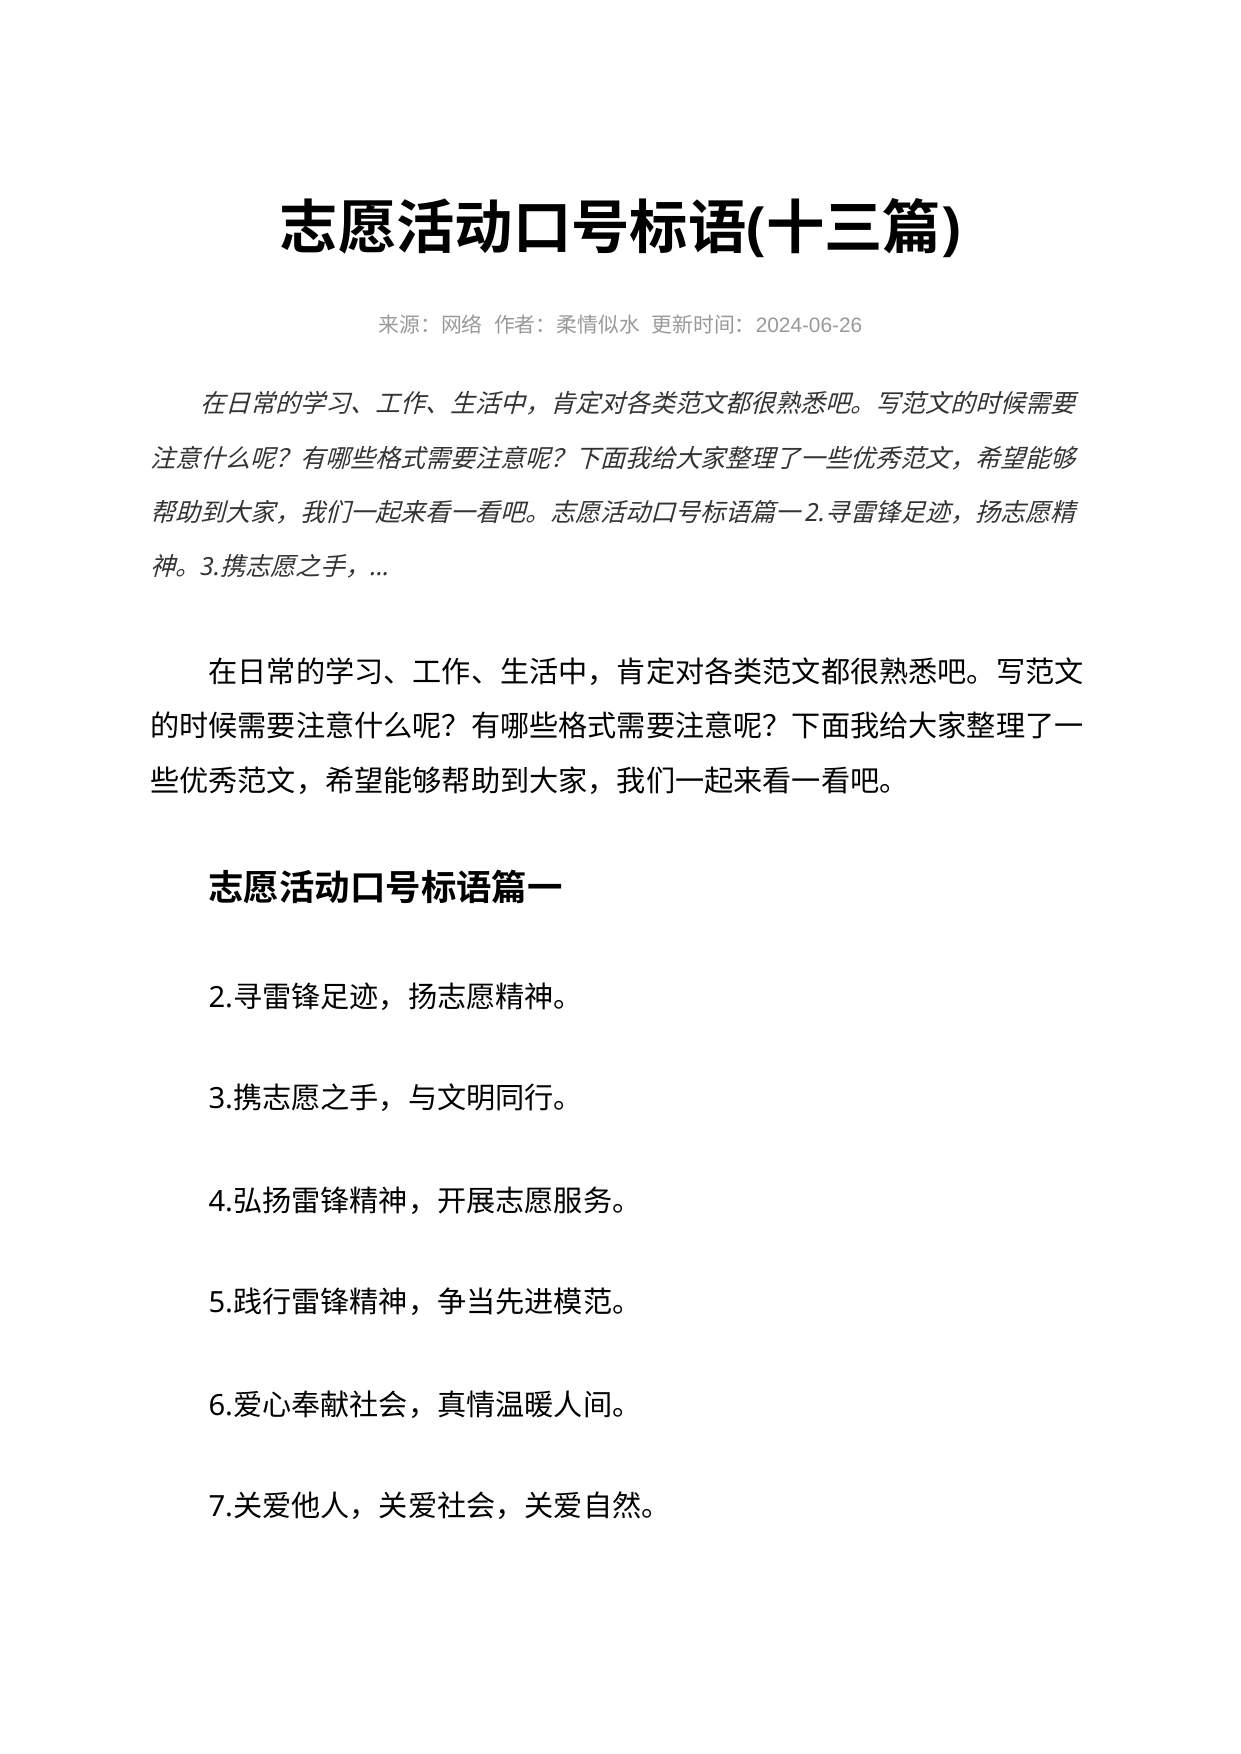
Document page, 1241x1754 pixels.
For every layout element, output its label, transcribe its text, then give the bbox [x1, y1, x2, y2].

text 来源：网络 作者：柔情似水 更新时间：2024-06-26 [150, 313, 1090, 337]
text 在日常的学习、工作、生活中，肯定对各类范文都很熟悉吧。写范文的时候需要注意什么呢？有哪些格式需要注意呢？下面我给大家整理了一些优秀范文，希望能够帮助到大家，我们一起来看一看吧。 [150, 648, 1090, 800]
text 志愿活动口号标语篇一 [150, 860, 1090, 911]
text 2.寻雷锋足迹，扬志愿精神。 [150, 973, 1090, 1016]
text 6.爱心奉献社会，真情温暖人间。 [150, 1381, 1090, 1423]
text 4.弘扬雷锋精神，开展志愿服务。 [150, 1177, 1090, 1219]
subtitle 志愿活动口号标语(十三篇) [150, 181, 1090, 266]
text 在日常的学习、工作、生活中，肯定对各类范文都很熟悉吧。写范文的时候需要注意什么呢？有哪些格式需要注意呢？下面我给大家整理了一些优秀范文，希望能够帮助到大家，我们一起来看一看吧。志愿活动口号标语篇一2.寻雷锋足迹，扬志愿精神。3.携志愿之手，... [150, 384, 1090, 583]
text 5.践行雷锋精神，争当先进模范。 [150, 1279, 1090, 1321]
text 7.关爱他人，关爱社会，关爱自然。 [150, 1483, 1090, 1525]
text 3.携志愿之手，与文明同行。 [150, 1075, 1090, 1117]
